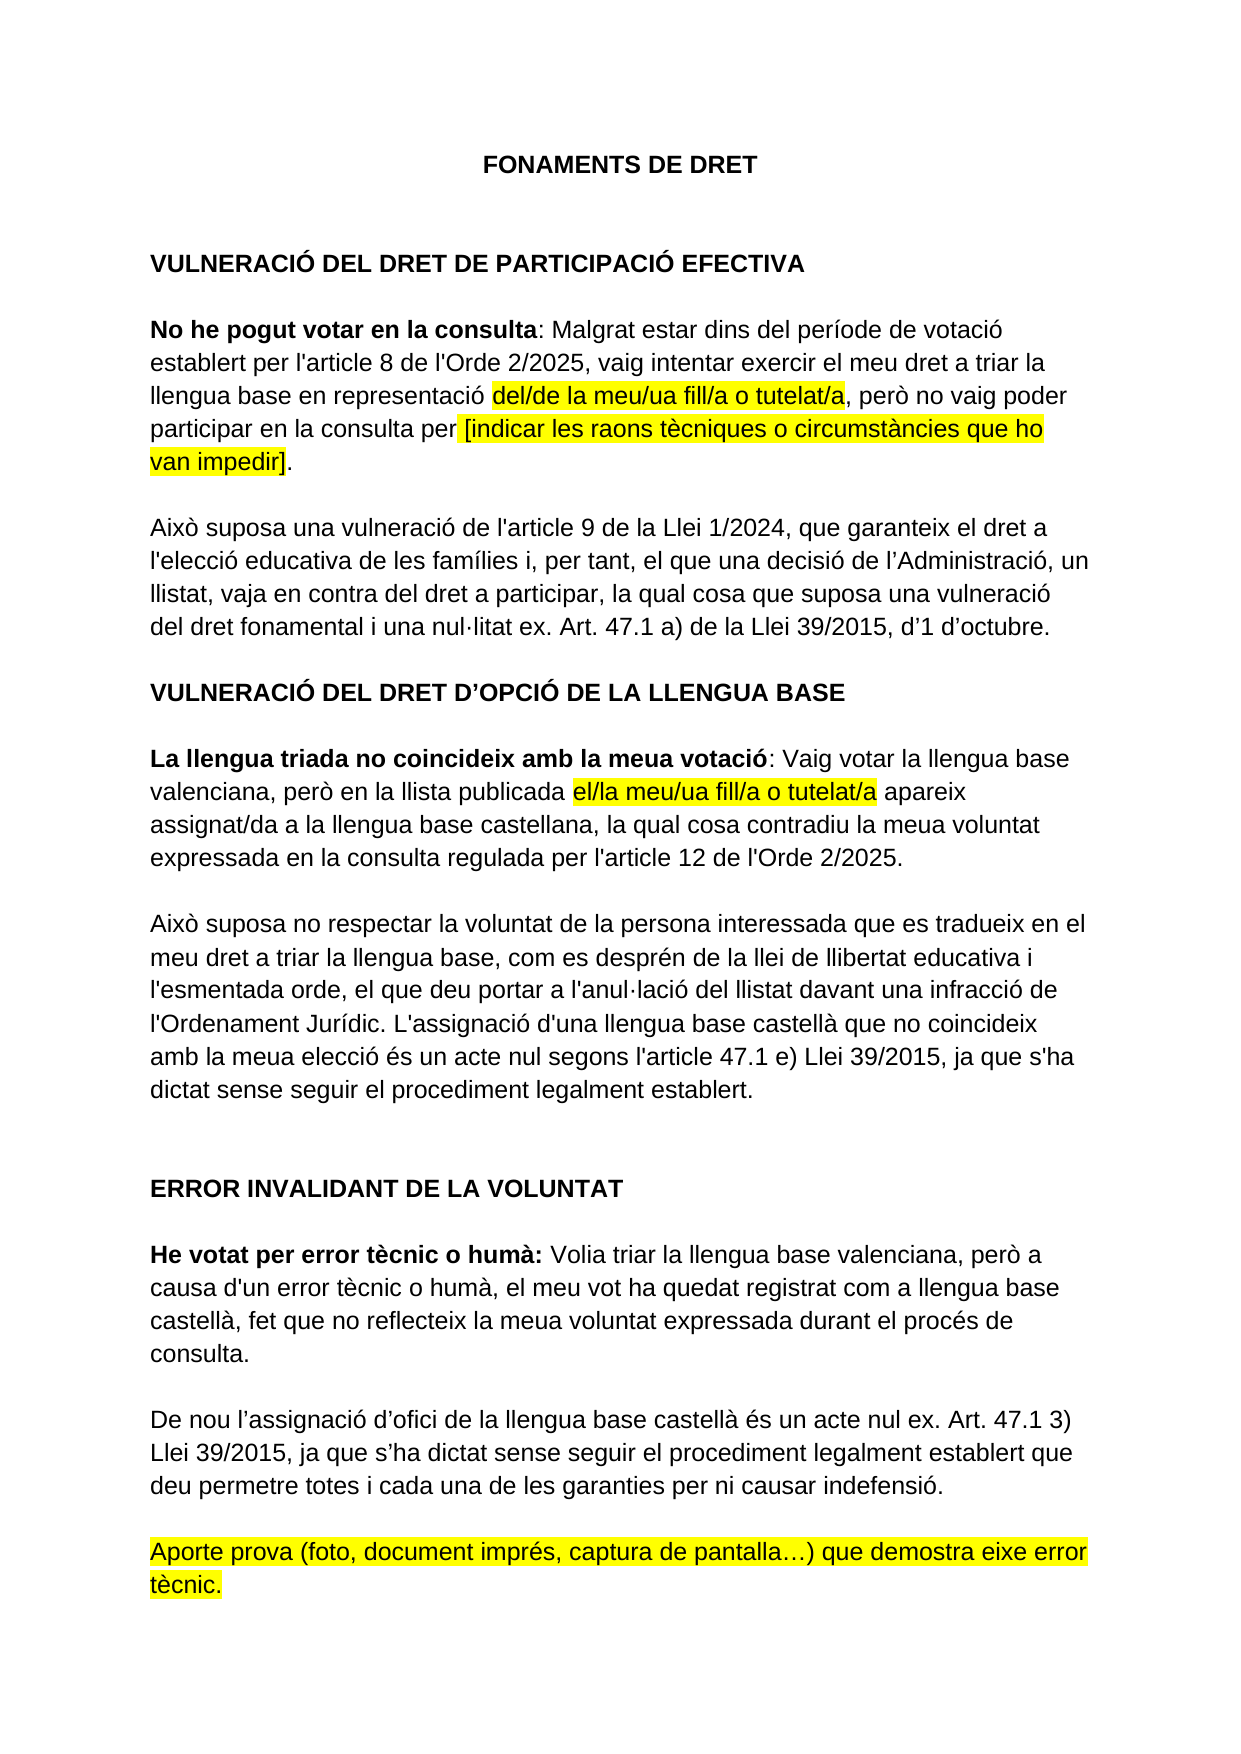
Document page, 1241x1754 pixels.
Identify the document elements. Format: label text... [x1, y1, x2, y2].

text FONAMENTS DE DRET [150, 150, 1090, 179]
text Aporte prova (foto, document imprés, captura de pantalla…) que demostra eixe error tècnic. [150, 1537, 1090, 1599]
text He votat per error tècnic o humà: Volia triar la llengua base valenciana, però a causa d'un error tècnic o humà, el meu vot ha quedat registrat com a llengua base castellà, fet que no reflecteix la meua voluntat expressada durant el procés de consulta. [150, 1240, 1090, 1367]
text No he pogut votar en la consulta: Malgrat estar dins del període de votació establert per l'article 8 de l'Orde 2/2025, vaig intentar exercir el meu dret a triar la llengua base en representació del/de la meu/ua fill/a o tutelat/a, però no vaig poder participar en la consulta per [indicar les raons tècniques o circumstàncies que ho van impedir]. [150, 315, 1090, 476]
text VULNERACIÓ DEL DRET DE PARTICIPACIÓ EFECTIVA [150, 249, 1090, 278]
text ERROR INVALIDANT DE LA VOLUNTAT [150, 1174, 1090, 1202]
text La llengua triada no coincideix amb la meua votació: Vaig votar la llengua base valenciana, però en la llista publicada el/la meu/ua fill/a o tutelat/a apareix assignat/da a la llengua base castellana, la qual cosa contradiu la meua voluntat expressada en la consulta regulada per l'article 12 de l'Orde 2/2025. [150, 744, 1090, 872]
text De nou l’assignació d’ofici de la llengua base castellà és un acte nul ex. Art. 47.1 3) Llei 39/2015, ja que s’ha dictat sense seguir el procediment legalment establert que deu permetre totes i cada una de les garanties per ni causar indefensió. [150, 1405, 1090, 1499]
text Això suposa una vulneració de l'article 9 de la Llei 1/2024, que garanteix el dret a l'elecció educativa de les famílies i, per tant, el que una decisió de l’Administració, un llistat, vaja en contra del dret a participar, la qual cosa que suposa una vulneració del dret fonamental i una nul·litat ex. Art. 47.1 a) de la Llei 39/2015, d’1 d’octubre. [150, 513, 1090, 641]
text Això suposa no respectar la voluntat de la persona interessada que es tradueix en el meu dret a triar la llengua base, com es desprén de la llei de llibertat educativa i l'esmentada orde, el que deu portar a l'anul·lació del llistat davant una infracció de l'Ordenament Jurídic. L'assignació d'una llengua base castellà que no coincideix amb la meua elecció és un acte nul segons l'article 47.1 e) Llei 39/2015, ja que s'ha dictat sense seguir el procediment legalment establert. [150, 909, 1090, 1103]
text VULNERACIÓ DEL DRET D’OPCIÓ DE LA LLENGUA BASE [150, 678, 1090, 707]
